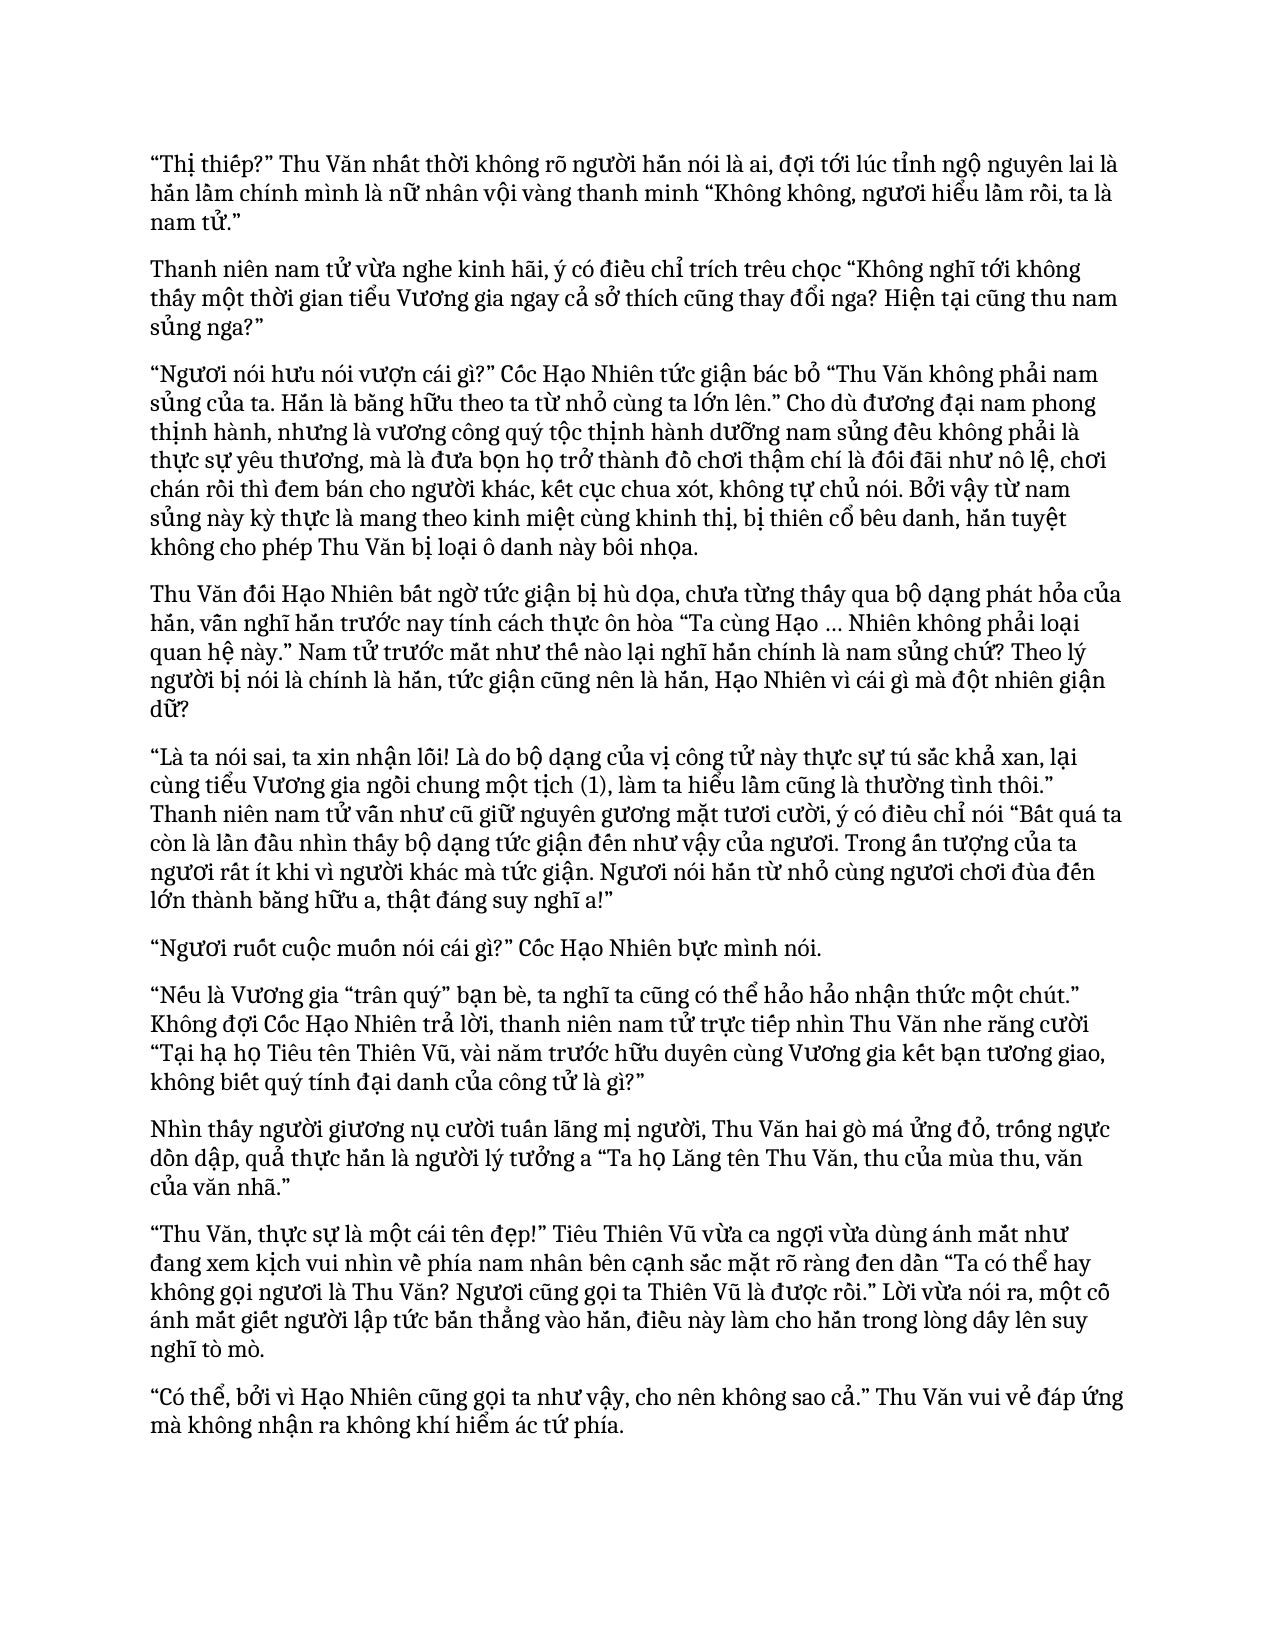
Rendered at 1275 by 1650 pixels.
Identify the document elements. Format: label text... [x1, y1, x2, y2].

text “Thị thiếp?” Thu Văn nhất thời không rõ người hắn nói là ai, đợi tới lúc tỉnh ngộ nguyên lai là hắn lầm chính mình là nữ nhân vội vàng thanh minh “Không không, ngươi hiểu lầm rồi, ta là nam tử.” [150, 150, 1125, 236]
text “Nếu là Vương gia “trân quý” bạn bè, ta nghĩ ta cũng có thể hảo hảo nhận thức một chút.” Không đợi Cốc Hạo Nhiên trả lời, thanh niên nam tử trực tiếp nhìn Thu Văn nhe răng cười “Tại hạ họ Tiêu tên Thiên Vũ, vài năm trước hữu duyên cùng Vương gia kết bạn tương giao, không biết quý tính đại danh của công tử là gì?” [150, 981, 1125, 1096]
text “Thu Văn, thực sự là một cái tên đẹp!” Tiêu Thiên Vũ vừa ca ngợi vừa dùng ánh mắt như đang xem kịch vui nhìn về phía nam nhân bên cạnh sắc mặt rõ ràng đen dần “Ta có thể hay không gọi ngươi là Thu Văn? Ngươi cũng gọi ta Thiên Vũ là được rồi.” Lời vừa nói ra, một cỗ ánh mắt giết người lập tức bắn thẳng vào hắn, điều này làm cho hắn trong lòng dấy lên suy nghĩ tò mò. [150, 1220, 1125, 1364]
text “Có thể, bởi vì Hạo Nhiên cũng gọi ta như vậy, cho nên không sao cả.” Thu Văn vui vẻ đáp ứng mà không nhận ra không khí hiểm ác tứ phía. [150, 1382, 1125, 1440]
text Nhìn thấy người giương nụ cười tuấn lãng mị người, Thu Văn hai gò má ửng đỏ, trống ngực dồn dập, quả thực hắn là người lý tưởng a “Ta họ Lăng tên Thu Văn, thu của mùa thu, văn của văn nhã.” [150, 1115, 1125, 1201]
text Thu Văn đối Hạo Nhiên bất ngờ tức giận bị hù dọa, chưa từng thấy qua bộ dạng phát hỏa của hắn, vẫn nghĩ hắn trước nay tính cách thực ôn hòa “Ta cùng Hạo … Nhiên không phải loại quan hệ này.” Nam tử trước mắt như thế nào lại nghĩ hắn chính là nam sủng chứ? Theo lý người bị nói là chính là hắn, tức giận cũng nên là hắn, Hạo Nhiên vì cái gì mà đột nhiên giận dữ? [150, 580, 1125, 724]
text “Ngươi ruốt cuộc muốn nói cái gì?” Cốc Hạo Nhiên bực mình nói. [150, 934, 1125, 962]
text Thanh niên nam tử vừa nghe kinh hãi, ý có điều chỉ trích trêu chọc “Không nghĩ tới không thấy một thời gian tiểu Vương gia ngay cả sở thích cũng thay đổi nga? Hiện tại cũng thu nam sủng nga?” [150, 255, 1125, 341]
text “Là ta nói sai, ta xin nhận lỗi! Là do bộ dạng của vị công tử này thực sự tú sắc khả xan, lại cùng tiểu Vương gia ngồi chung một tịch (1), làm ta hiểu lầm cũng là thường tình thôi.” Thanh niên nam tử vẫn như cũ giữ nguyên gương mặt tươi cười, ý có điều chỉ nói “Bất quá ta còn là lần đầu nhìn thấy bộ dạng tức giận đến như vậy của ngươi. Trong ấn tượng của ta ngươi rất ít khi vì người khác mà tức giận. Ngươi nói hắn từ nhỏ cùng ngươi chơi đùa đến lớn thành bằng hữu a, thật đáng suy nghĩ a!” [150, 742, 1125, 915]
text “Ngươi nói hưu nói vượn cái gì?” Cốc Hạo Nhiên tức giận bác bỏ “Thu Văn không phải nam sủng của ta. Hắn là bằng hữu theo ta từ nhỏ cùng ta lớn lên.” Cho dù đương đại nam phong thịnh hành, nhưng là vương công quý tộc thịnh hành dưỡng nam sủng đều không phải là thực sự yêu thương, mà là đưa bọn họ trở thành đồ chơi thậm chí là đối đãi như nô lệ, chơi chán rồi thì đem bán cho người khác, kết cục chua xót, không tự chủ nói. Bởi vậy từ nam sủng này kỳ thực là mang theo kinh miệt cùng khinh thị, bị thiên cổ bêu danh, hắn tuyệt không cho phép Thu Văn bị loại ô danh này bôi nhọa. [150, 360, 1125, 561]
